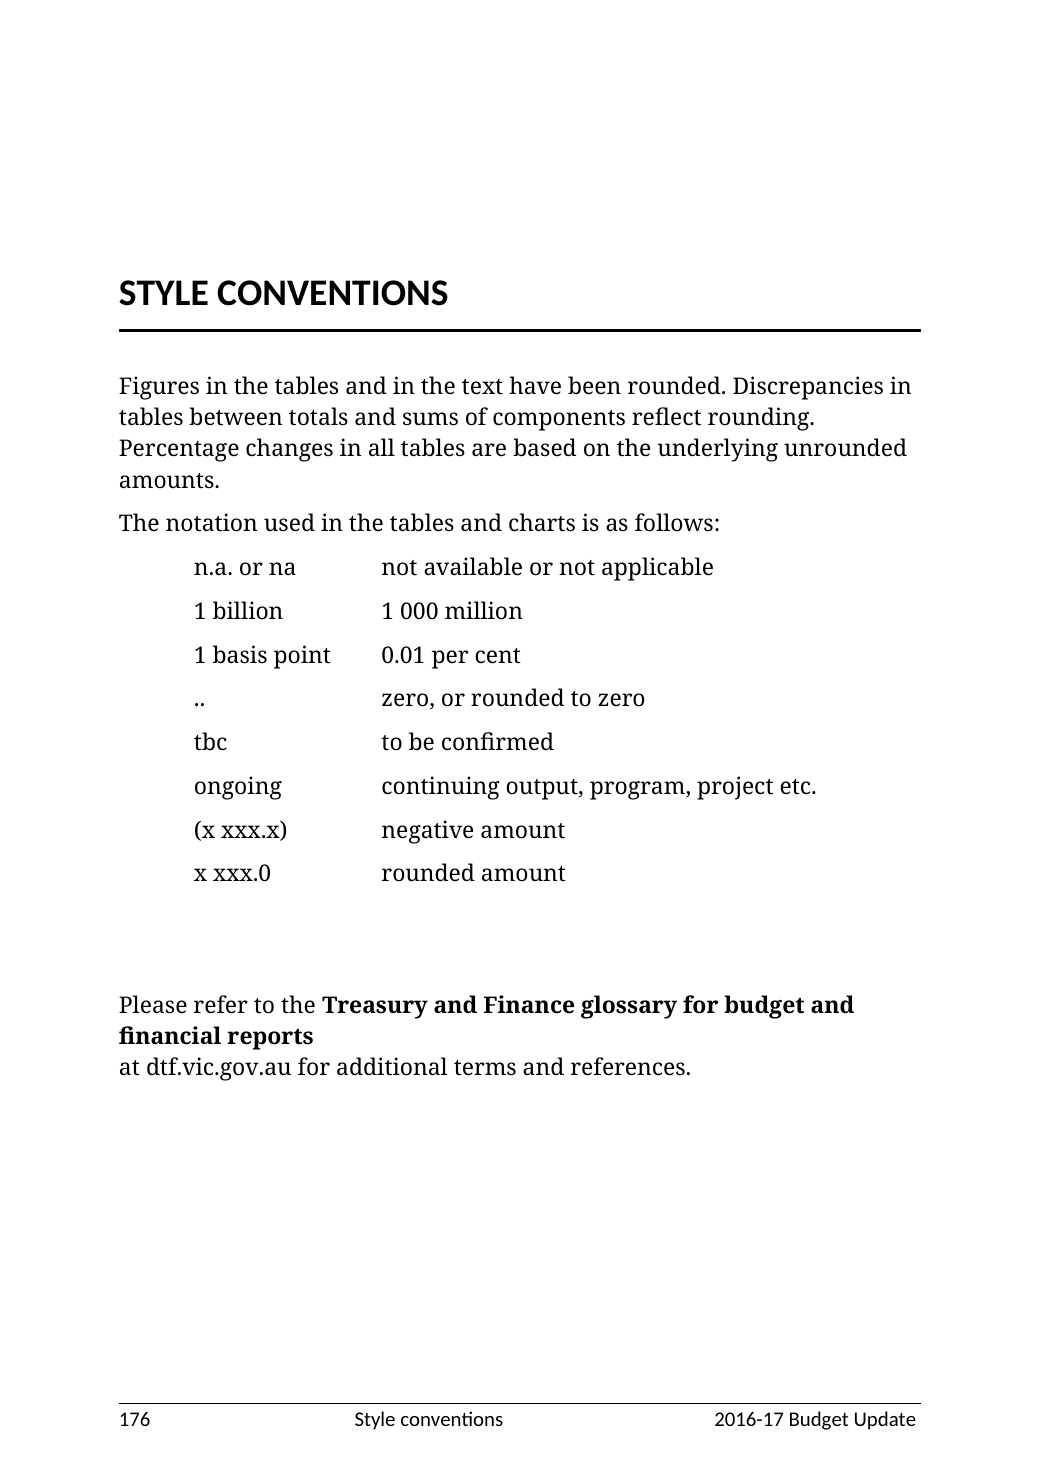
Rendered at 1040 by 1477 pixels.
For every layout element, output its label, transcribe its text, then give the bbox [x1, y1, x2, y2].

text 1 basis point 0.01 per cent [194, 638, 921, 670]
text Figures in the tables and in the text have been rounded. Discrepancies in tables between totals and sums of components reflect rounding. Percentage changes in all tables are based on the underlying unrounded amounts. [119, 370, 921, 495]
text tbc to be confirmed [194, 726, 921, 757]
subtitle Style conventions [119, 269, 921, 329]
text The notation used in the tables and charts is as follows: [119, 507, 921, 538]
text (x xxx.x) negative amount [194, 813, 921, 845]
text n.a. or na not available or not applicable [194, 551, 921, 582]
text 1 billion 1 000 million [194, 595, 921, 626]
text .. zero, or rounded to zero [194, 682, 921, 713]
text ongoing continuing output, program, project etc. [194, 770, 921, 801]
text Please refer to the Treasury and Finance glossary for budget and financial reports at dtf.vic.gov.au for additional terms and references. [119, 988, 921, 1082]
text x xxx.0 rounded amount [194, 857, 921, 888]
